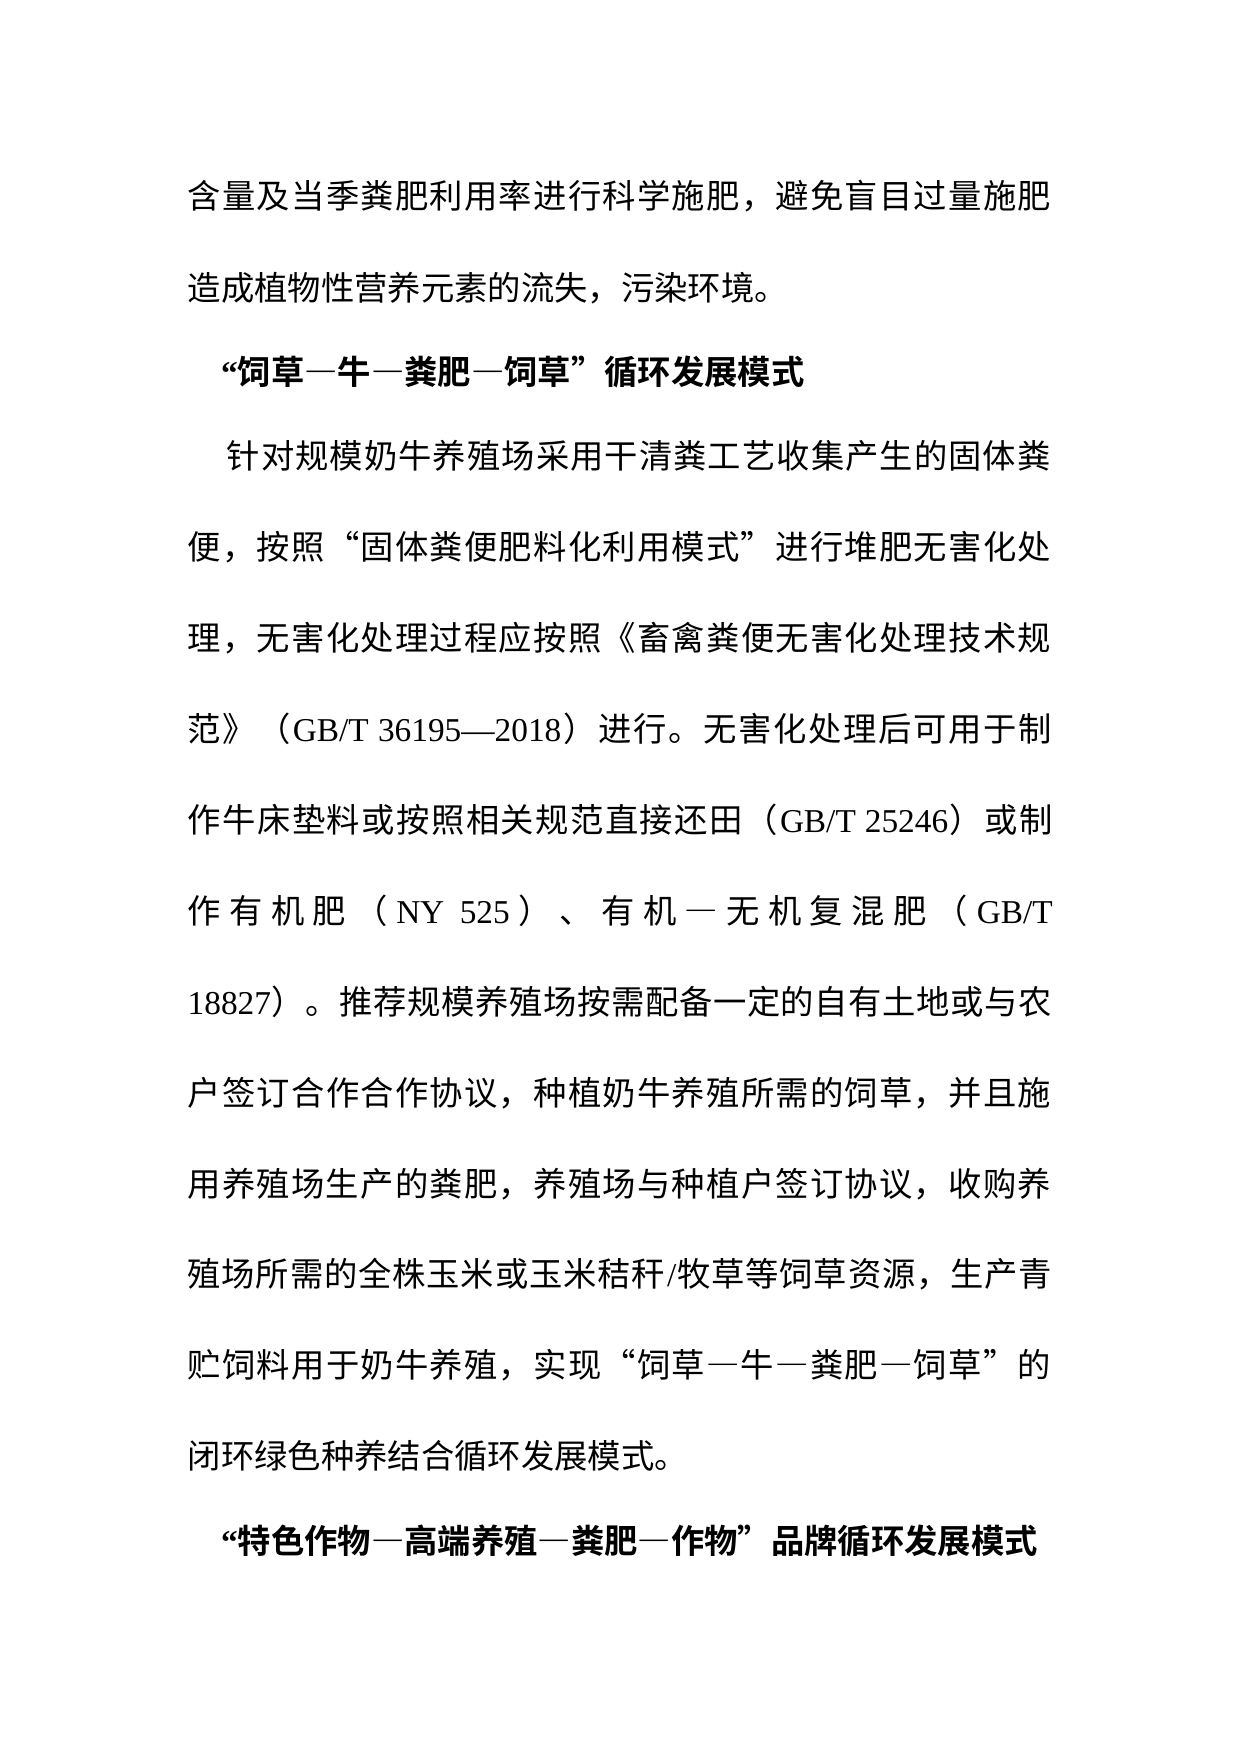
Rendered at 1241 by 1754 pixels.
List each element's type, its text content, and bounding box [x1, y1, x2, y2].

text 针对规模奶牛养殖场采用干清粪工艺收集产生的固体粪便，按照“固体粪便肥料化利用模式”进行堆肥无害化处理，无害化处理过程应按照《畜禽粪便无害化处理技术规范》（GB/T 36195—2018）进行。无害化处理后可用于制作牛床垫料或按照相关规范直接还田（GB/T 25246）或制作有机肥（NY 525）、有机—无机复混肥（GB/T 18827）。推荐规模养殖场按需配备一定的自有土地或与农户签订合作合作协议，种植奶牛养殖所需的饲草，并且施用养殖场生产的粪肥，养殖场与种植户签订协议，收购养殖场所需的全株玉米或玉米秸秆/牧草等饲草资源，生产青贮饲料用于奶牛养殖，实现“饲草—牛—粪肥—饲草”的闭环绿色种养结合循环发展模式。 [187, 421, 1053, 1487]
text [187, 162, 1053, 318]
text “特色作物—高端养殖—粪肥—作物”品牌循环发展模式 [187, 1506, 1053, 1571]
text “饲草—牛—粪肥—饲草”循环发展模式 [187, 337, 1053, 402]
